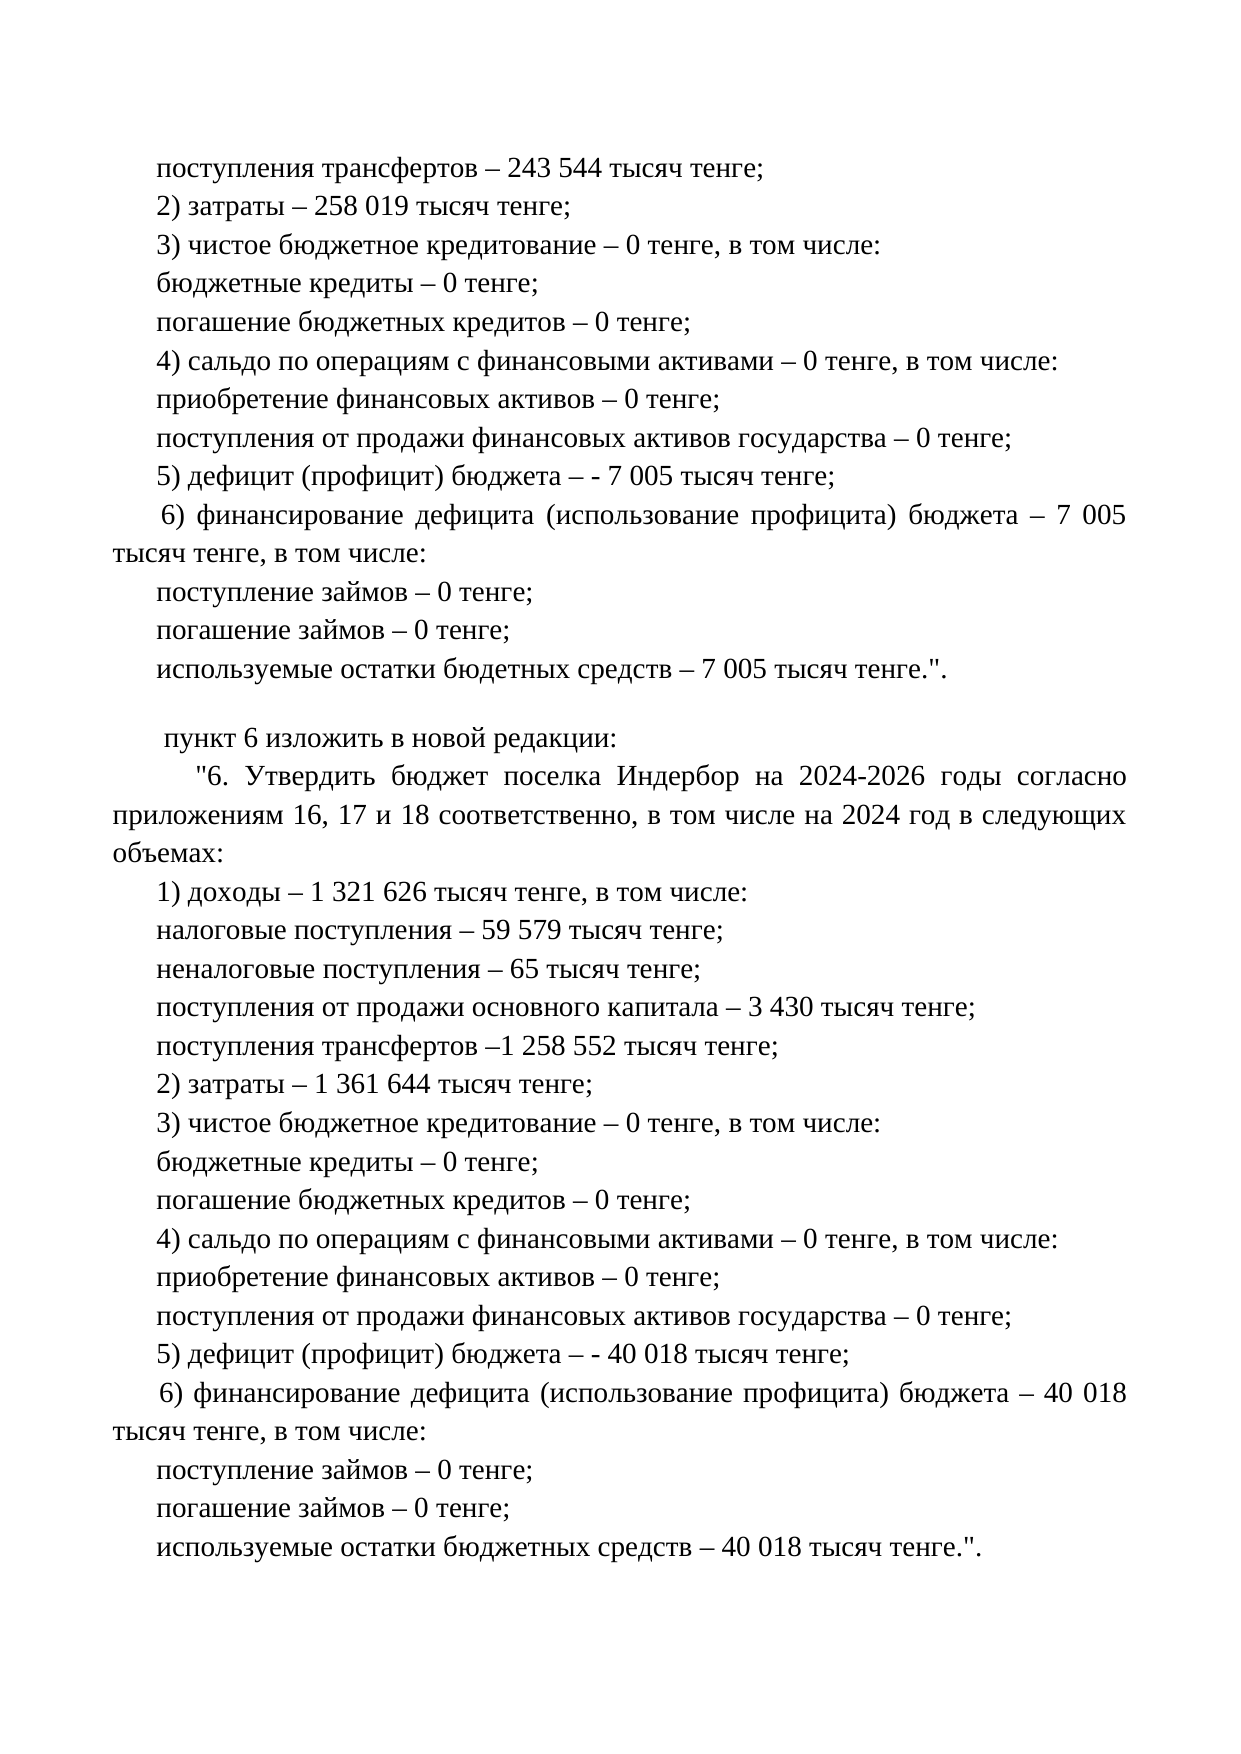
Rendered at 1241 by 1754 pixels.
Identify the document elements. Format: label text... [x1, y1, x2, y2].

text 6) финансирование дефицита (использование профицита) бюджета – 40 018 тысяч тенге, в том числе: [112, 1375, 1128, 1447]
text приобретение финансовых активов – 0 тенге; [112, 381, 1128, 415]
text 6) финансирование дефицита (использование профицита) бюджета – 7 005 тысяч тенге, в том числе: [112, 497, 1128, 569]
text 3) чистое бюджетное кредитование – 0 тенге, в том числе: [112, 227, 1128, 261]
text 5) дефицит (профицит) бюджета – - 40 018 тысяч тенге; [112, 1336, 1128, 1370]
text 4) сальдо по операциям с финансовыми активами – 0 тенге, в том числе: [112, 1221, 1128, 1254]
text 4) сальдо по операциям с финансовыми активами – 0 тенге, в том числе: [112, 343, 1128, 376]
text пункт 6 изложить в новой редакции: [112, 720, 1128, 753]
text 2) затраты – 1 361 644 тысяч тенге; [112, 1067, 1128, 1100]
text погашение займов – 0 тенге; [112, 612, 1128, 646]
text 1) доходы – 1 321 626 тысяч тенге, в том числе: [112, 874, 1128, 907]
text поступления от продажи финансовых активов государства – 0 тенге; [112, 420, 1128, 453]
text приобретение финансовых активов – 0 тенге; [112, 1259, 1128, 1293]
text поступления трансфертов – 243 544 тысяч тенге; [112, 150, 1128, 183]
text поступления от продажи основного капитала – 3 430 тысяч тенге; [112, 989, 1128, 1023]
text погашение бюджетных кредитов – 0 тенге; [112, 1182, 1128, 1216]
text неналоговые поступления – 65 тысяч тенге; [112, 951, 1128, 984]
text погашение займов – 0 тенге; [112, 1491, 1128, 1524]
text используемые остатки бюдетных средств – 7 005 тысяч тенге.". [112, 651, 1128, 684]
text поступления трансфертов –1 258 552 тысяч тенге; [112, 1028, 1128, 1062]
text бюджетные кредиты – 0 тенге; [112, 1144, 1128, 1177]
text поступления от продажи финансовых активов государства – 0 тенге; [112, 1298, 1128, 1331]
text используемые остатки бюджетных средств – 40 018 тысяч тенге.". [112, 1529, 1128, 1563]
text налоговые поступления – 59 579 тысяч тенге; [112, 912, 1128, 946]
text поступление займов – 0 тенге; [112, 1452, 1128, 1486]
text бюджетные кредиты – 0 тенге; [112, 266, 1128, 299]
text 3) чистое бюджетное кредитование – 0 тенге, в том числе: [112, 1105, 1128, 1139]
text поступление займов – 0 тенге; [112, 574, 1128, 607]
text 2) затраты – 258 019 тысяч тенге; [112, 188, 1128, 222]
text "6. Утвердить бюджет поселка Индербор на 2024-2026 годы согласно приложениям 16, 17 и 18 соответственно, в том числе на 2024 год в следующих объемах: [112, 758, 1128, 869]
text погашение бюджетных кредитов – 0 тенге; [112, 304, 1128, 338]
text 5) дефицит (профицит) бюджета – - 7 005 тысяч тенге; [112, 458, 1128, 492]
